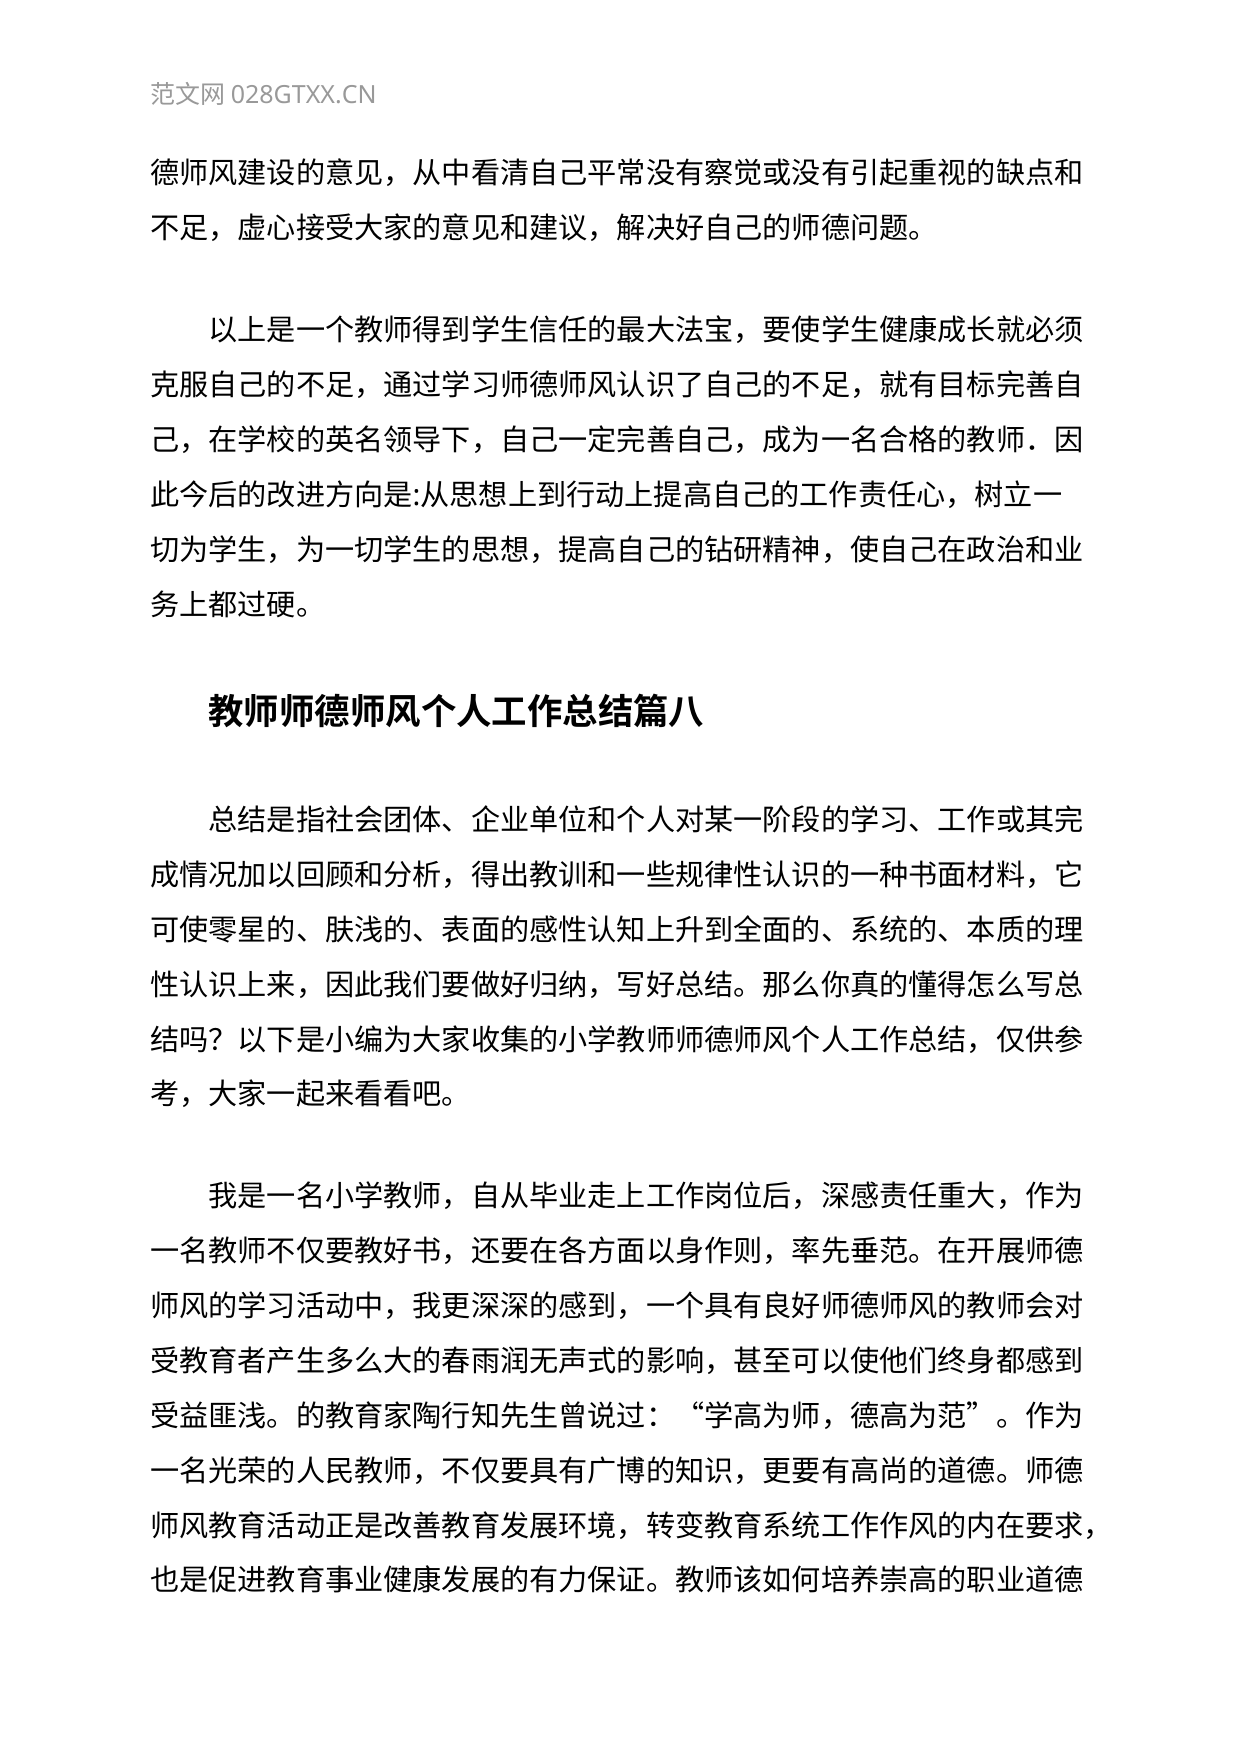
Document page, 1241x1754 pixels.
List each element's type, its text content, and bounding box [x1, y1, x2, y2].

text 总结是指社会团体、企业单位和个人对某一阶段的学习、工作或其完成情况加以回顾和分析，得出教训和一些规律性认识的一种书面材料，它可使零星的、肤浅的、表面的感性认知上升到全面的、系统的、本质的理性认识上来，因此我们要做好归纳，写好总结。那么你真的懂得怎么写总结吗？以下是小编为大家收集的小学教师师德师风个人工作总结，仅供参考，大家一起来看看吧。 [150, 796, 1090, 1113]
text 以上是一个教师得到学生信任的最大法宝，要使学生健康成长就必须克服自己的不足，通过学习师德师风认识了自己的不足，就有目标完善自己，在学校的英名领导下，自己一定完善自己，成为一名合格的教师．因此今后的改进方向是:从思想上到行动上提高自己的工作责任心，树立一切为学生，为一切学生的思想，提高自己的钻研精神，使自己在政治和业务上都过硬。 [150, 307, 1090, 623]
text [150, 150, 1090, 247]
text 教师师德师风个人工作总结篇八 [150, 683, 1090, 734]
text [150, 1173, 1090, 1599]
